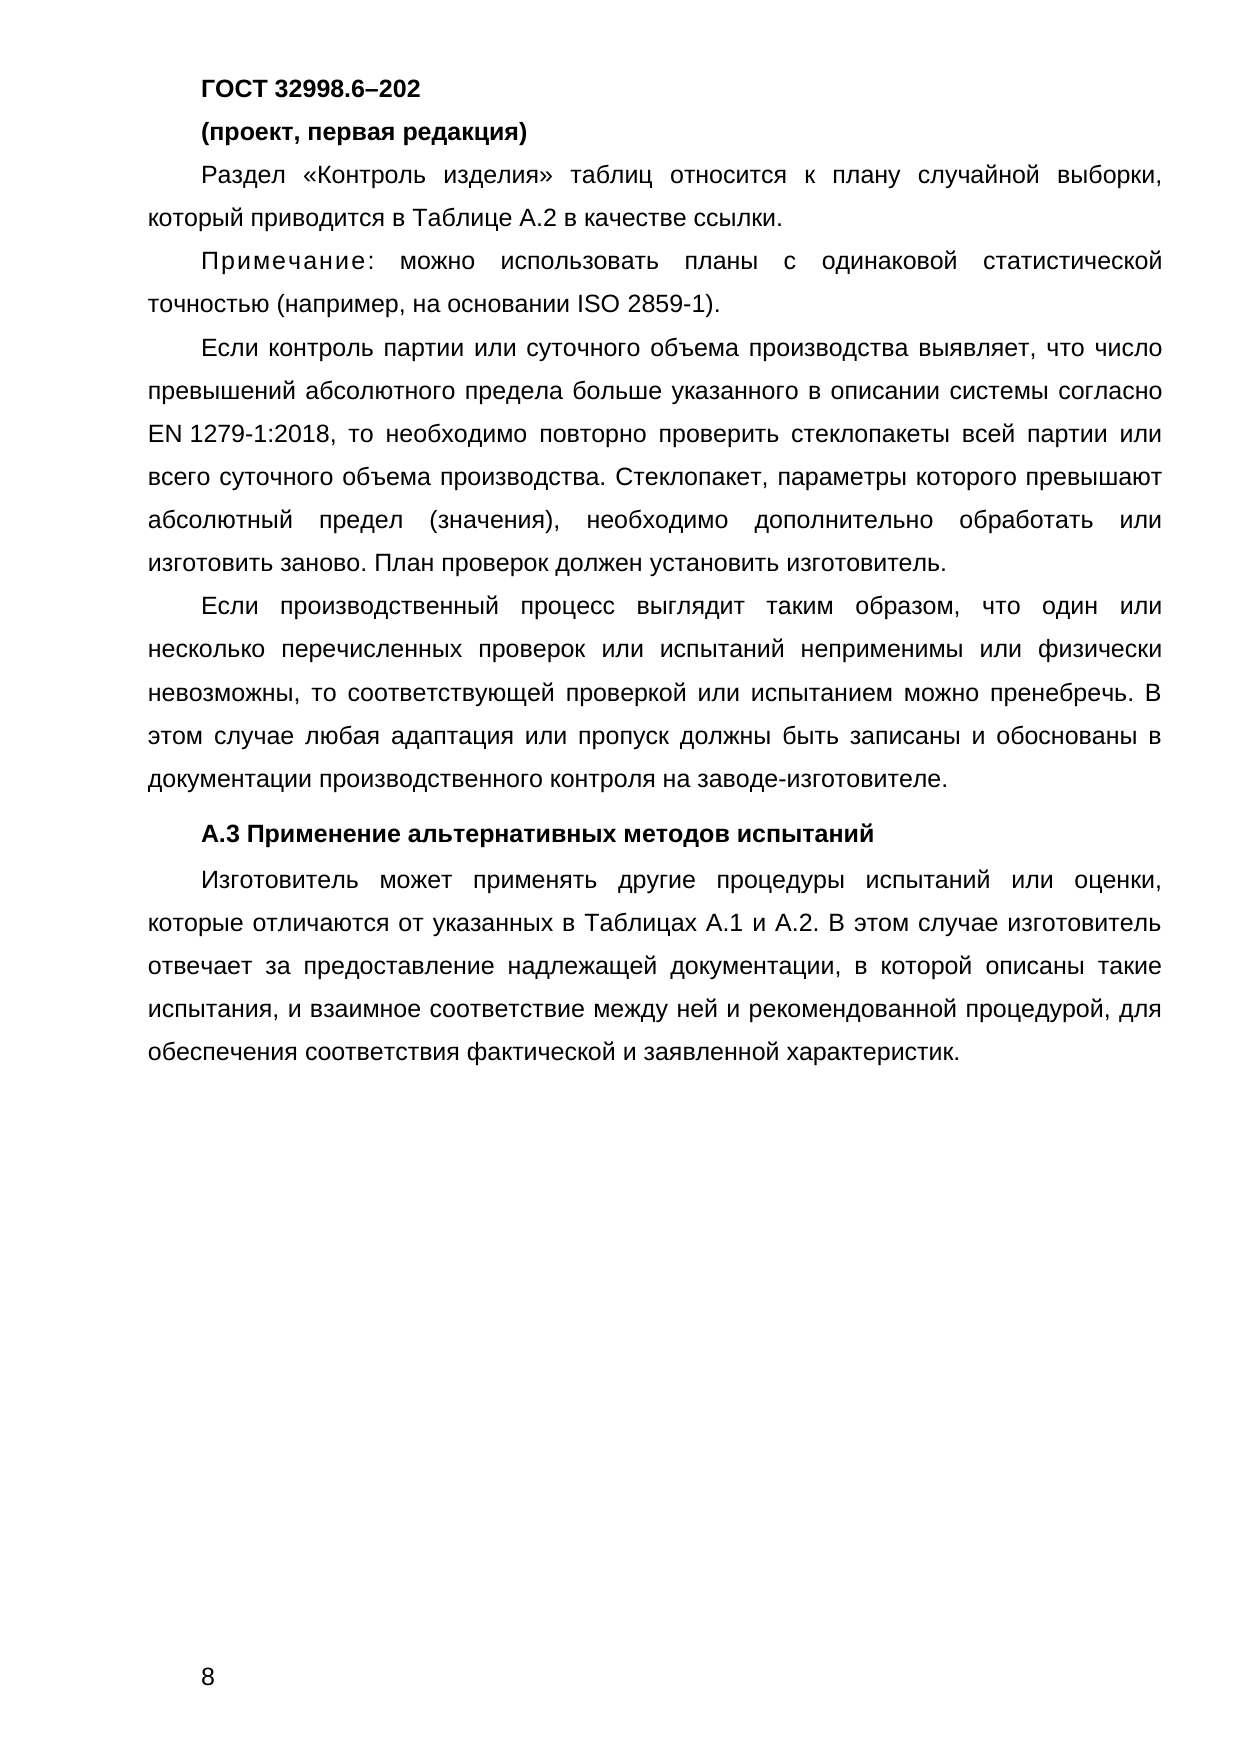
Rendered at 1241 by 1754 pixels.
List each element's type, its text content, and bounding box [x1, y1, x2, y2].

text Если контроль партии или суточного объема производства выявляет, что число превышений абсолютного предела больше указанного в описании системы согласно EN 1279-1:2018, то необходимо повторно проверить стеклопакеты всей партии или всего суточного объема производства. Стеклопакет, параметры которого превышают абсолютный предел (значения), необходимо дополнительно обработать или изготовить заново. План проверок должен установить изготовитель. [148, 332, 1163, 577]
subtitle А.3 Применение альтернативных методов испытаний [201, 819, 1163, 848]
text Изготовитель может применять другие процедуры испытаний или оценки, которые отличаются от указанных в Таблицах А.1 и А.2. В этом случае изготовитель отвечает за предоставление надлежащей документации, в которой описаны такие испытания, и взаимное соответствие между ней и рекомендованной процедурой, для обеспечения соответствия фактической и заявленной характеристик. [148, 865, 1163, 1066]
text Примечание: можно использовать планы с одинаковой статистической точностью (например, на основании ISO 2859-1). [148, 246, 1163, 318]
text Если производственный процесс выглядит таким образом, что один или несколько перечисленных проверок или испытаний неприменимы или физически невозможны, то соответствующей проверкой или испытанием можно пренебречь. В этом случае любая адаптация или пропуск должны быть записаны и обоснованы в документации производственного контроля на заводе-изготовителе. [148, 591, 1163, 792]
text Раздел «Контроль изделия» таблиц относится к плану случайной выборки, который приводится в Таблице А.2 в качестве ссылки. [148, 160, 1163, 232]
